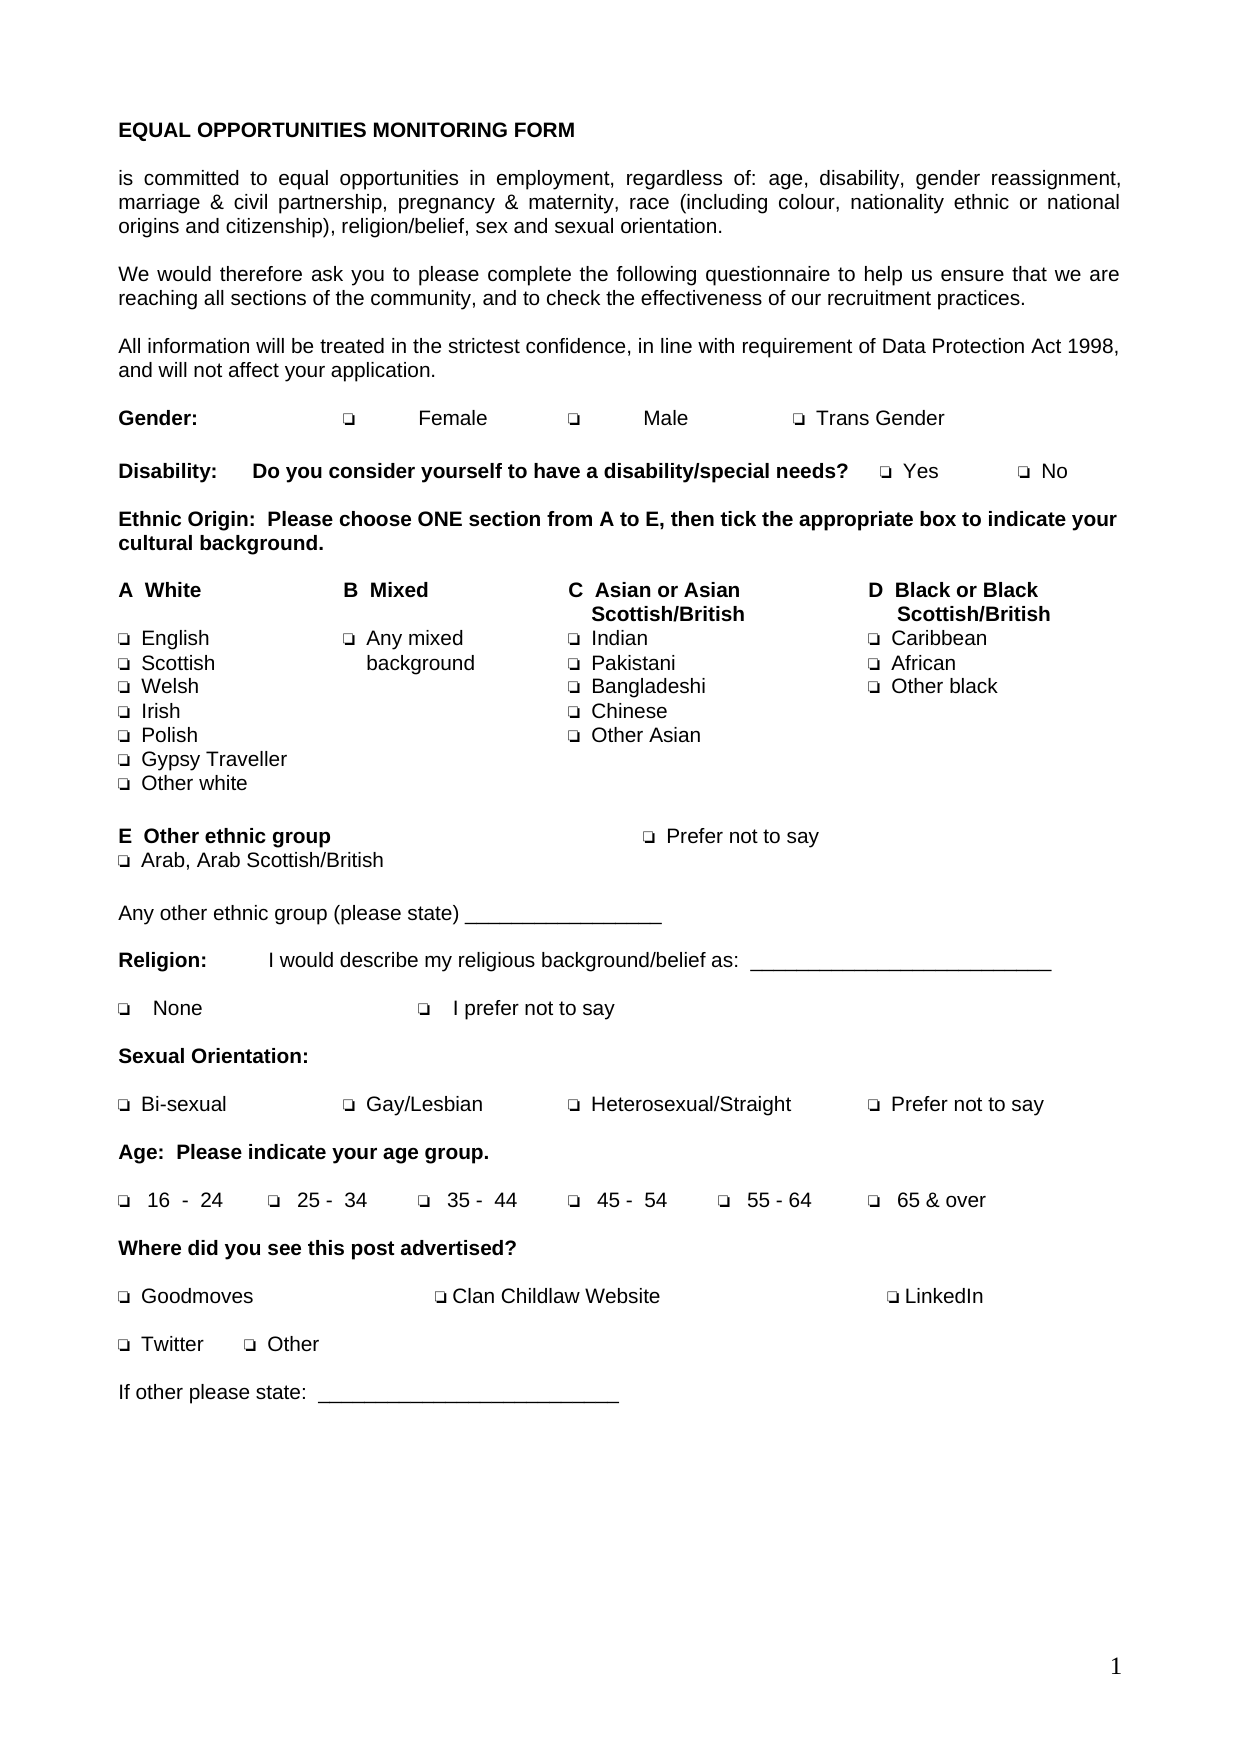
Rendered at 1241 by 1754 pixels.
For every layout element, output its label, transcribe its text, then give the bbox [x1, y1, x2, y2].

text Bi-sexual Gay/Lesbian Heterosexual/Straight Prefer not to say [118, 1092, 1122, 1116]
text Welsh Bangladeshi Other black [118, 674, 1122, 698]
text Other white [118, 771, 1122, 795]
text Religion: I would describe my religious background/belief as: __________________________ [118, 948, 1122, 972]
text Gender: Female Male Trans Gender [118, 406, 1122, 430]
text Scottish background Pakistani African [118, 650, 1122, 674]
text Irish Chinese [118, 698, 1122, 722]
text E Other ethnic group Prefer not to say [118, 823, 1122, 847]
text Where did you see this post advertised? [118, 1236, 1122, 1260]
text Any other ethnic group (please state) _________________ [118, 900, 1122, 924]
text None I prefer not to say [118, 996, 1122, 1020]
text Disability: Do you consider yourself to have a disability/special needs? Yes No [118, 458, 1122, 482]
text Goodmoves Clan Childlaw Website LinkedIn [118, 1284, 1122, 1308]
text Scottish/British Scottish/British [118, 602, 1122, 626]
text Polish Other Asian [118, 722, 1122, 747]
text EQUAL OPPORTUNITIES MONITORING FORM [118, 118, 1122, 142]
text is committed to equal opportunities in employment, regardless of: age, disability, gender reassignment, marriage & civil partnership, pregnancy & maternity, race (including colour, nationality ethnic or national origins and citizenship), religion/belief, sex and sexual orientation. [118, 166, 1122, 238]
text Sexual Orientation: [118, 1044, 1122, 1068]
text All information will be treated in the strictest confidence, in line with requirement of Data Protection Act 1998, and will not affect your application. [118, 334, 1122, 382]
text Ethnic Origin: Please choose ONE section from A to E, then tick the appropriate box to indicate your cultural background. [118, 506, 1122, 554]
text Age: Please indicate your age group. [118, 1140, 1122, 1164]
text Arab, Arab Scottish/British [118, 847, 1122, 872]
text If other please state: __________________________ [118, 1380, 1122, 1404]
text We would therefore ask you to please complete the following questionnaire to help us ensure that we are reaching all sections of the community, and to check the effectiveness of our recruitment practices. [118, 262, 1122, 310]
text 16 - 24 25 - 34 35 - 44 45 - 54 55 - 64 65 & over [118, 1188, 1122, 1212]
text A White B Mixed C Asian or Asian D Black or Black [118, 578, 1122, 602]
text Gypsy Traveller [118, 747, 1122, 771]
text Twitter Other [118, 1332, 1122, 1356]
text English Any mixed Indian Caribbean [118, 626, 1122, 650]
